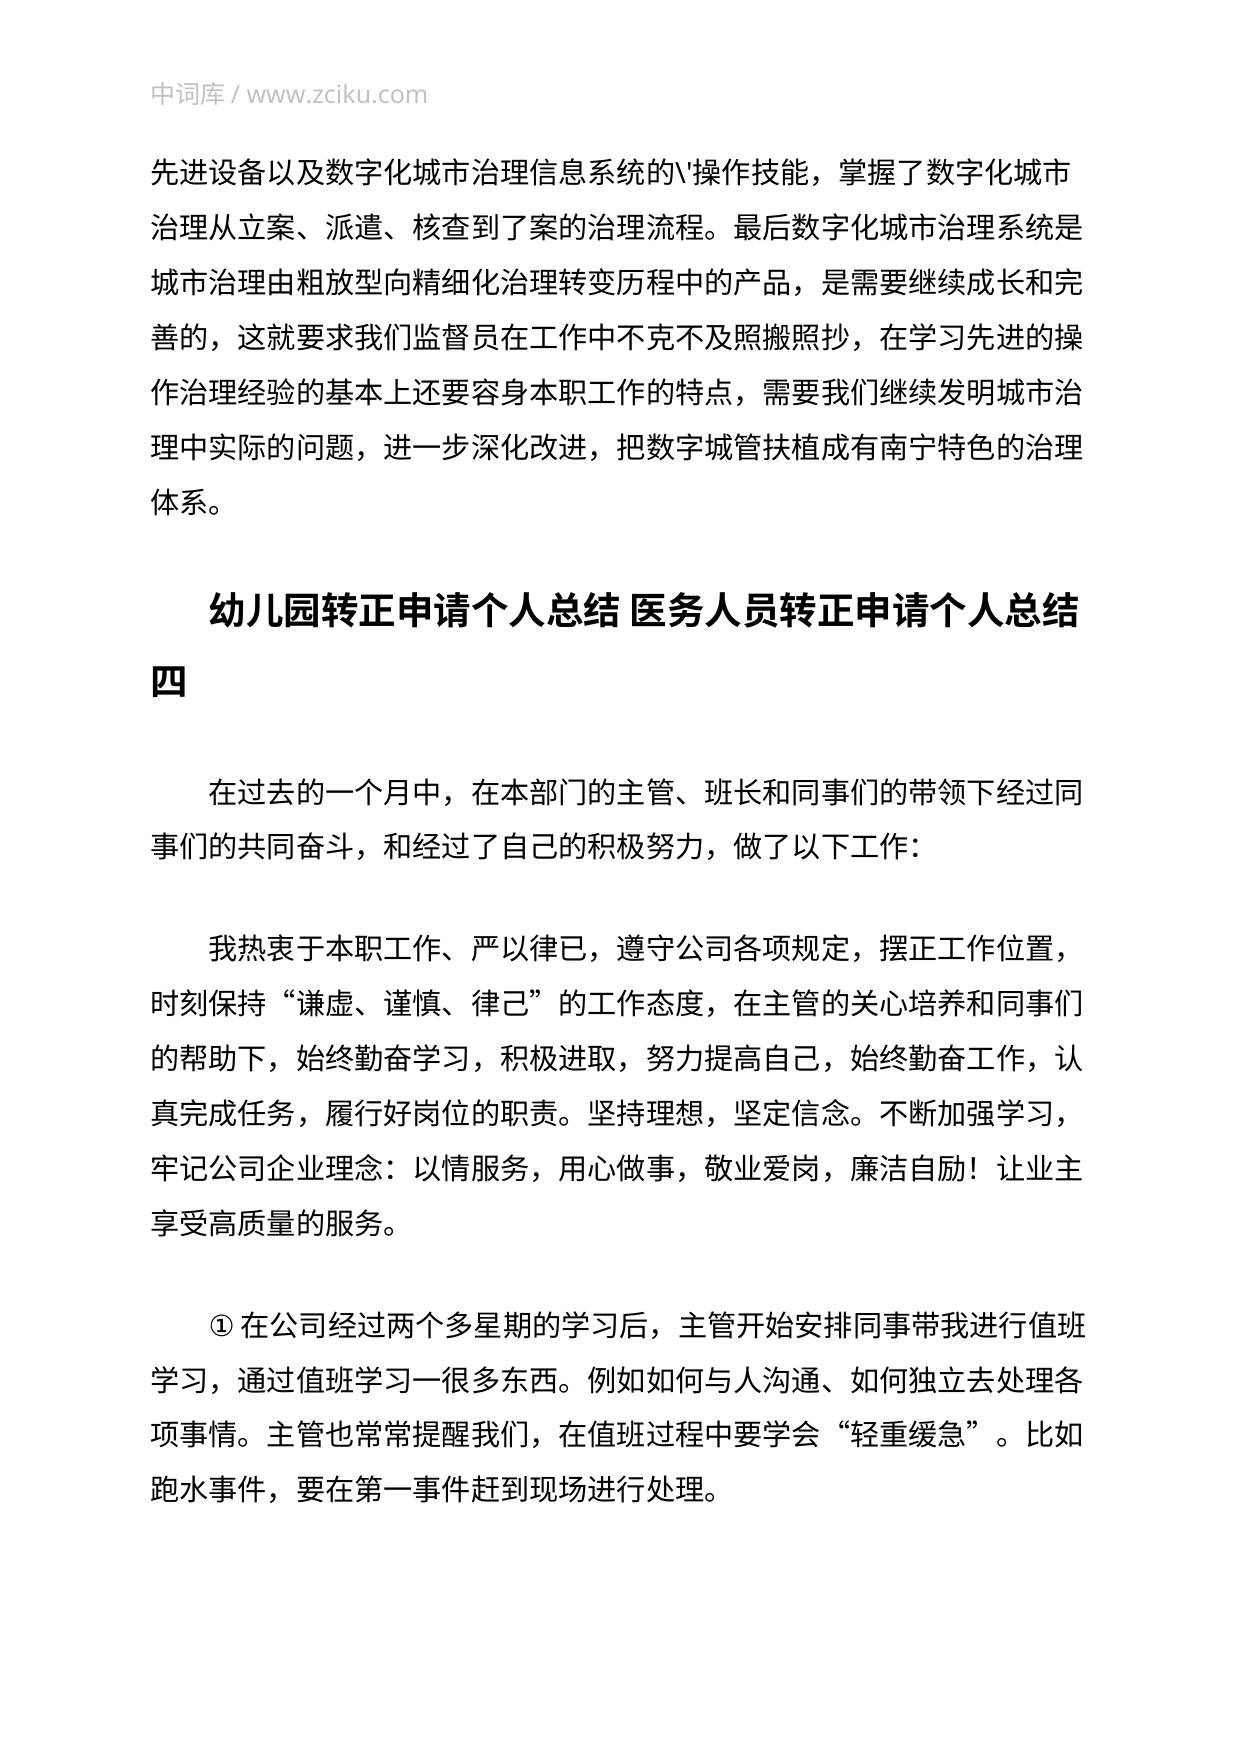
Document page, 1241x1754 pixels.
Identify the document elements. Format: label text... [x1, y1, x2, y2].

text ①在公司经过两个多星期的学习后，主管开始安排同事带我进行值班学习，通过值班学习一很多东西。例如如何与人沟通、如何独立去处理各项事情。主管也常常提醒我们，在值班过程中要学会“轻重缓急”。比如跑水事件，要在第一事件赶到现场进行处理。 [150, 1302, 1090, 1509]
text 我热衷于本职工作、严以律已，遵守公司各项规定，摆正工作位置，时刻保持“谦虚、谨慎、律己”的工作态度，在主管的关心培养和同事们的帮助下，始终勤奋学习，积极进取，努力提高自己，始终勤奋工作，认真完成任务，履行好岗位的职责。坚持理想，坚定信念。不断加强学习，牢记公司企业理念：以情服务，用心做事，敬业爱岗，廉洁自励！让业主享受高质量的服务。 [150, 926, 1090, 1243]
text 幼儿园转正申请个人总结 医务人员转正申请个人总结四 [150, 581, 1090, 706]
text 在过去的一个月中，在本部门的主管、班长和同事们的带领下经过同事们的共同奋斗，和经过了自己的积极努力，做了以下工作： [150, 769, 1090, 866]
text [150, 150, 1090, 522]
